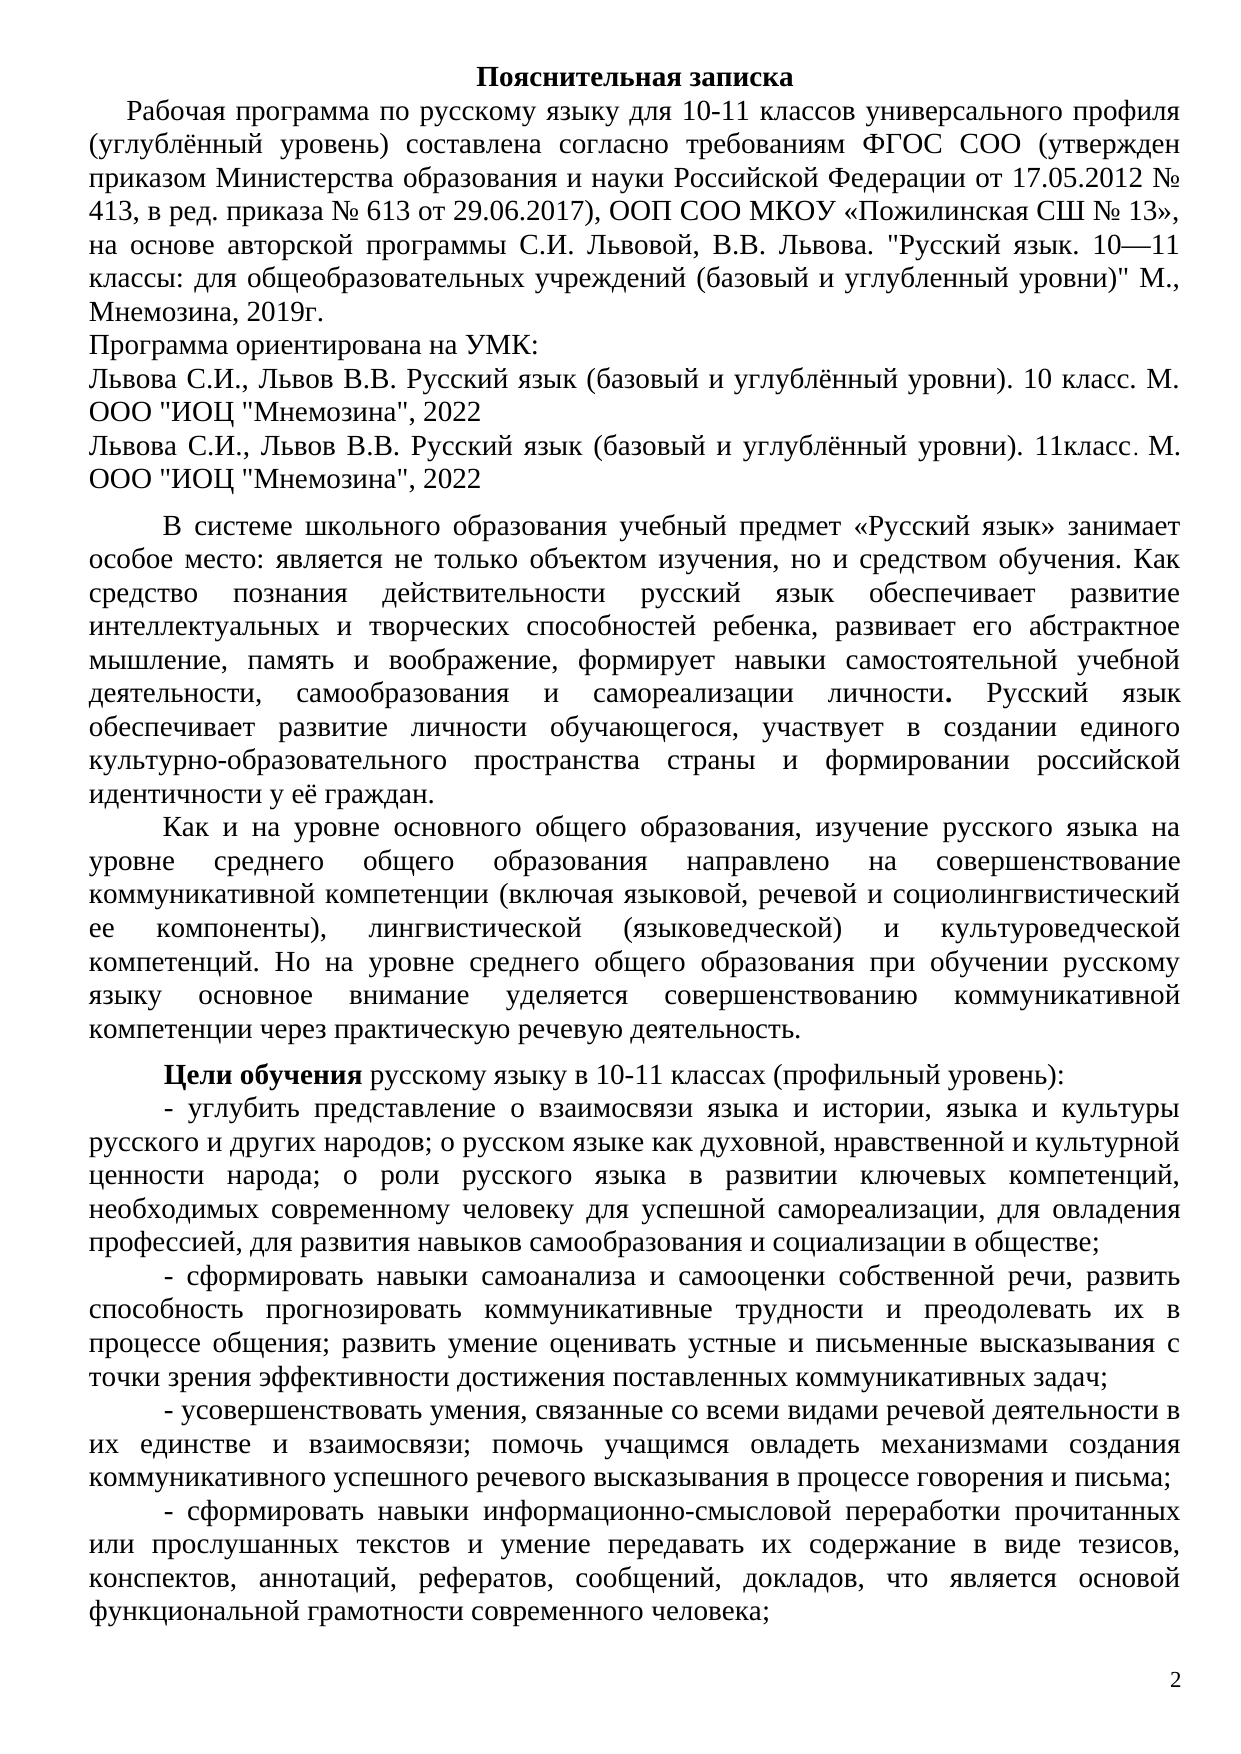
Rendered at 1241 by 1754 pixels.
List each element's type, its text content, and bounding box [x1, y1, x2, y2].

text - сформировать навыки самоанализа и самооценки собственной речи, развить способность прогнозировать коммуникативные трудности и преодолевать их в процессе общения; развить умение оценивать устные и письменные высказывания с точки зрения эффективности достижения поставленных коммуникативных задач; [89, 1258, 1181, 1392]
text Как и на уровне основного общего образования, изучение русского языка на уровне среднего общего образования направлено на совершенствование коммуникативной компетенции (включая языковой, речевой и социолингвистический ее компоненты), лингвистической (языковедческой) и культуроведческой компетенций. Но на уровне среднего общего образования при обучении русскому языку основное внимание уделяется совершенствованию коммуникативной компетенции через практическую речевую деятельность. [89, 809, 1181, 1044]
text - углубить представление о взаимосвязи языка и истории, языка и культуры русского и других народов; о русском языке как духовной, нравственной и культурной ценности народа; о роли русского языка в развитии ключевых компетенций, необходимых современному человеку для успешной самореализации, для овладения профессией, для развития навыков самообразования и социализации в обществе; [89, 1090, 1181, 1258]
text Пояснительная записка [89, 59, 1181, 93]
text Цели обучения русскому языку в 10-11 классах (профильный уровень): [89, 1057, 1181, 1090]
text - усовершенствовать умения, связанные со всеми видами речевой деятельности в их единстве и взаимосвязи; помочь учащимся овладеть механизмами создания коммуникативного успешного речевого высказывания в процессе говорения и письма; [89, 1392, 1181, 1493]
text - сформировать навыки информационно-смысловой переработки прочитанных или прослушанных текстов и умение передавать их содержание в виде тезисов, конспектов, аннотаций, рефератов, сообщений, докладов, что является основой функциональной грамотности современного человека; [89, 1493, 1181, 1627]
text Рабочая программа по русскому языку для 10-11 классов универсального профиля (углублённый уровень) составлена согласно требованиям ФГОС СОО (утвержден приказом Министерства образования и науки Российской Федерации от 17.05.2012 № 413, в ред. приказа № 613 от 29.06.2017), ООП СОО МКОУ «Пожилинская СШ № 13», на основе авторской программы С.И. Львовой, В.В. Львова. "Русский язык. 10—11 классы: для общеобразовательных учреждений (базовый и углубленный уровни)" М., Мнемозина, 2019г. [89, 93, 1181, 327]
text В системе школьного образования учебный предмет «Русский язык» занимает особое место: является не только объектом изучения, но и средством обучения. Как средство познания действительности русский язык обеспечивает развитие интеллектуальных и творческих способностей ребенка, развивает его абстрактное мышление, память и воображение, формирует навыки самостоятельной учебной деятельности, самообразования и самореализации личности. Русский язык обеспечивает развитие личности обучающегося, участвует в создании единого культурно-образовательного пространства страны и формировании российской идентичности у её граждан. [89, 508, 1181, 809]
text Львова С.И., Львов В.В. Русский язык (базовый и углублённый уровни). 10 класс. М. ООО "ИОЦ "Мнемозина", 2022 [89, 361, 1181, 428]
text Львова С.И., Львов В.В. Русский язык (базовый и углублённый уровни). 11класс. М. ООО "ИОЦ "Мнемозина", 2022 [89, 428, 1181, 495]
text Программа ориентирована на УМК: [89, 327, 1181, 361]
